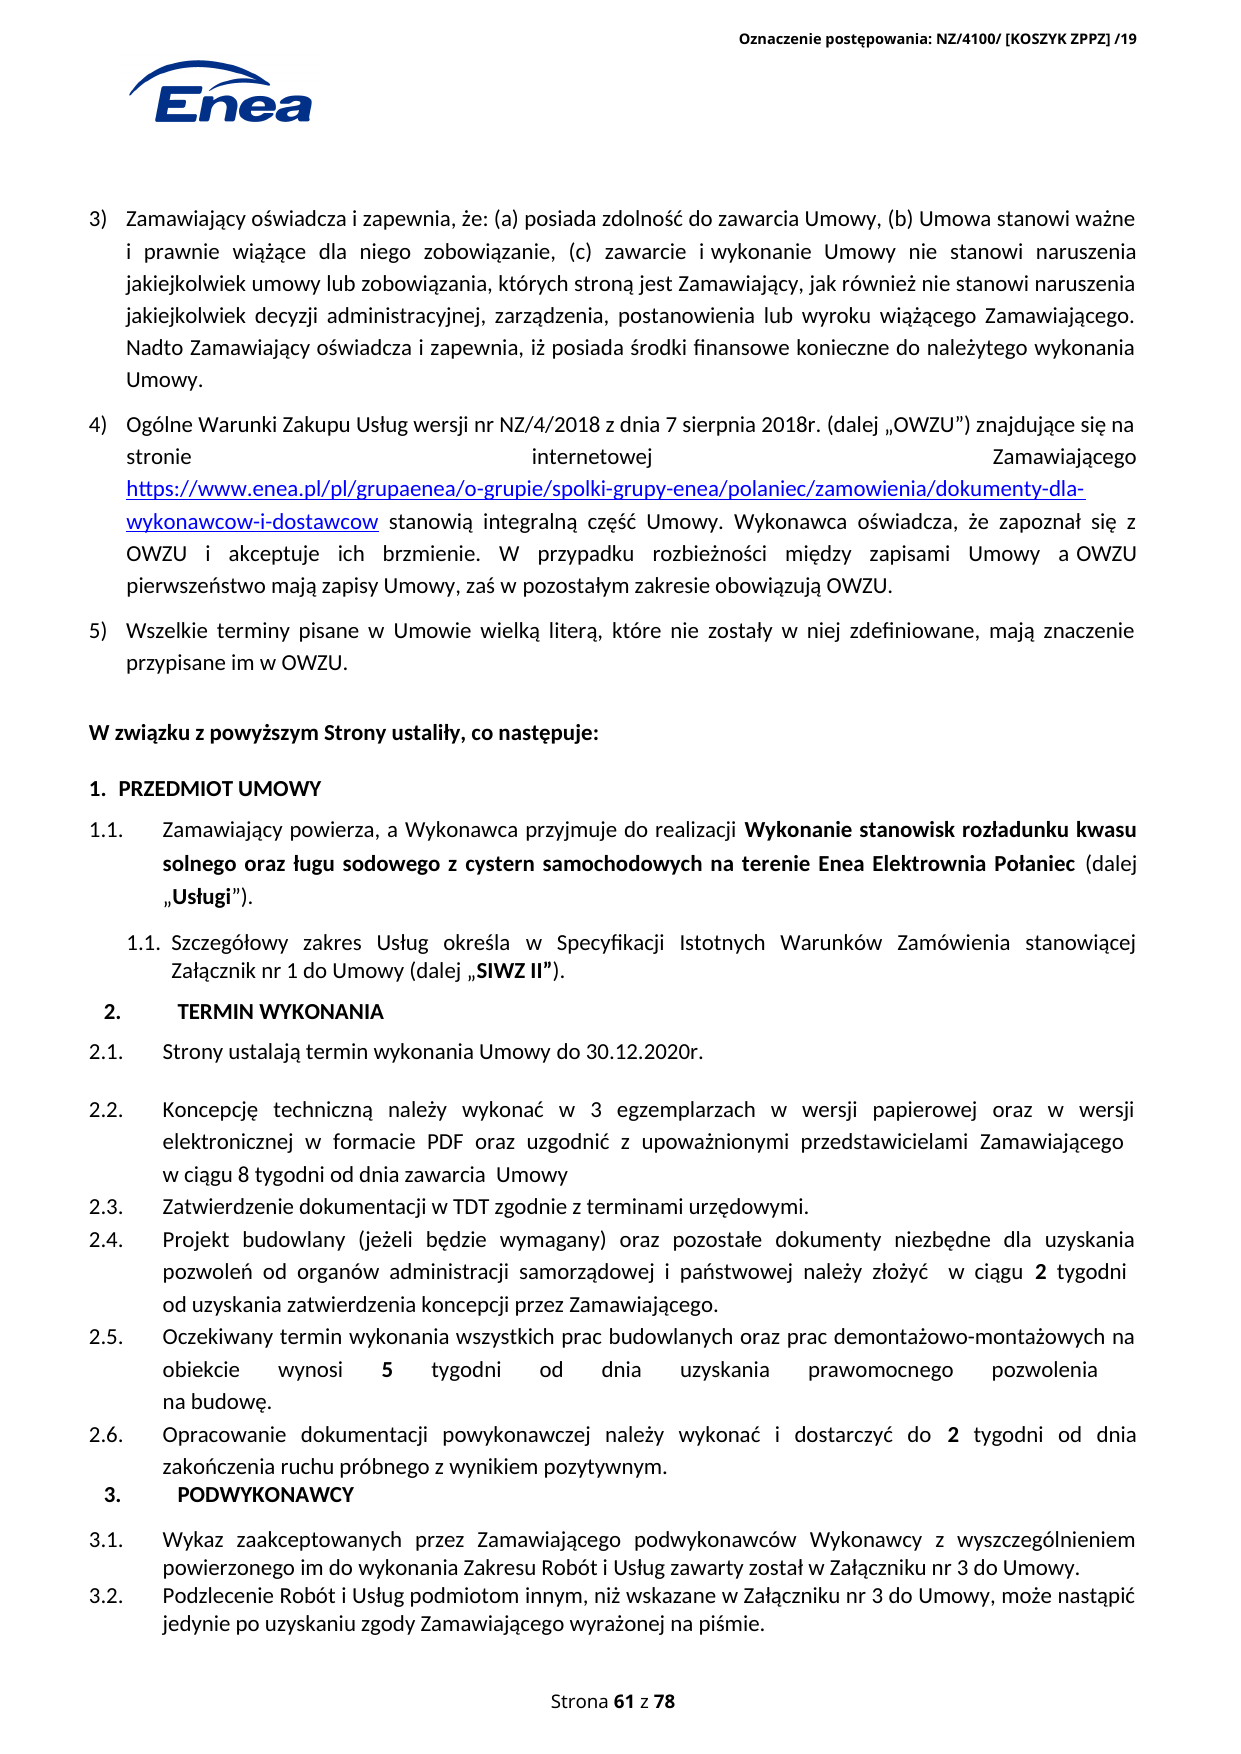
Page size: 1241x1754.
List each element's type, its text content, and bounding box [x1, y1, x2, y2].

subtitle Zamawiający powierza, a Wykonawca przyjmuje do realizacji Wykonanie stanowisk rozładunku kwasu solnego oraz ługu sodowego z cystern samochodowych na terenie Enea Elektrownia Połaniec (dalej „Usługi”). [89, 815, 1137, 910]
list Koncepcję techniczną należy wykonać w 3 egzemplarzach w wersji papierowej oraz w wersji elektronicznej w formacie PDF oraz uzgodnić z upoważnionymi przedstawicielami Zamawiającego w ciągu 8 tygodni od dnia zawarcia Umowy [89, 1090, 1137, 1188]
list Ogólne Warunki Zakupu Usług wersji nr NZ/4/2018 z dnia 7 sierpnia 2018r. (dalej „OWZU”) znajdujące się na stronie internetowej Zamawiającego https://www.enea.pl/pl/grupaenea/o-grupie/spolki-grupy-enea/polaniec/zamowienia/dokumenty-dla-wykonawcow-i-dostawcow stanowią integralną część Umowy. Wykonawca oświadcza, że zapoznał się z OWZU i akceptuje ich brzmienie. W przypadku rozbieżności między zapisami Umowy a OWZU pierwszeństwo mają zapisy Umowy, zaś w pozostałym zakresie obowiązują OWZU. [89, 410, 1137, 599]
list Podzlecenie Robót i Usług podmiotom innym, niż wskazane w Załączniku nr 3 do Umowy, może nastąpić jedynie po uzyskaniu zgody Zamawiającego wyrażonej na piśmie. [89, 1581, 1137, 1637]
list Szczegółowy zakres Usług określa w Specyfikacji Istotnych Warunków Zamówienia stanowiącej Załącznik nr 1 do Umowy (dalej „SIWZ II”). [126, 928, 1137, 984]
list Zatwierdzenie dokumentacji w TDT zgodnie z terminami urzędowymi. [89, 1188, 1137, 1220]
subtitle PRZEDMIOT UMOWY [89, 774, 1137, 803]
subtitle TERMIN WYKONANIA [103, 997, 1137, 1025]
list Wszelkie terminy pisane w Umowie wielką literą, które nie zostały w niej zdefiniowane, mają znaczenie przypisane im w OWZU. [89, 616, 1137, 676]
text W związku z powyższym Strony ustaliły, co następuje: [89, 718, 1137, 746]
picture [117, 50, 324, 124]
list Oczekiwany termin wykonania wszystkich prac budowlanych oraz prac demontażowo-montażowych na obiekcie wynosi 5 tygodni od dnia uzyskania prawomocnego pozwolenia na budowę. [89, 1318, 1137, 1415]
list Opracowanie dokumentacji powykonawczej należy wykonać i dostarczyć do 2 tygodni od dnia zakończenia ruchu próbnego z wynikiem pozytywnym. [89, 1415, 1137, 1480]
list Projekt budowlany (jeżeli będzie wymagany) oraz pozostałe dokumenty niezbędne dla uzyskania pozwoleń od organów administracji samorządowej i państwowej należy złożyć w ciągu 2 tygodni od uzyskania zatwierdzenia koncepcji przez Zamawiającego. [89, 1220, 1137, 1318]
list Zamawiający oświadcza i zapewnia, że: (a) posiada zdolność do zawarcia Umowy, (b) Umowa stanowi ważne i prawnie wiążące dla niego zobowiązanie, (c) zawarcie i wykonanie Umowy nie stanowi naruszenia jakiejkolwiek umowy lub zobowiązania, których stroną jest Zamawiający, jak również nie stanowi naruszenia jakiejkolwiek decyzji administracyjnej, zarządzenia, postanowienia lub wyroku wiążącego Zamawiającego. Nadto Zamawiający oświadcza i zapewnia, iż posiada środki finansowe konieczne do należytego wykonania Umowy. [89, 204, 1137, 393]
list Wykaz zaakceptowanych przez Zamawiającego podwykonawców Wykonawcy z wyszczególnieniem powierzonego im do wykonania Zakresu Robót i Usług zawarty został w Załączniku nr 3 do Umowy. [89, 1525, 1137, 1581]
list PODWYKONAWCY [103, 1480, 1137, 1508]
list Strony ustalają termin wykonania Umowy do 30.12.2020r. [89, 1037, 1137, 1065]
